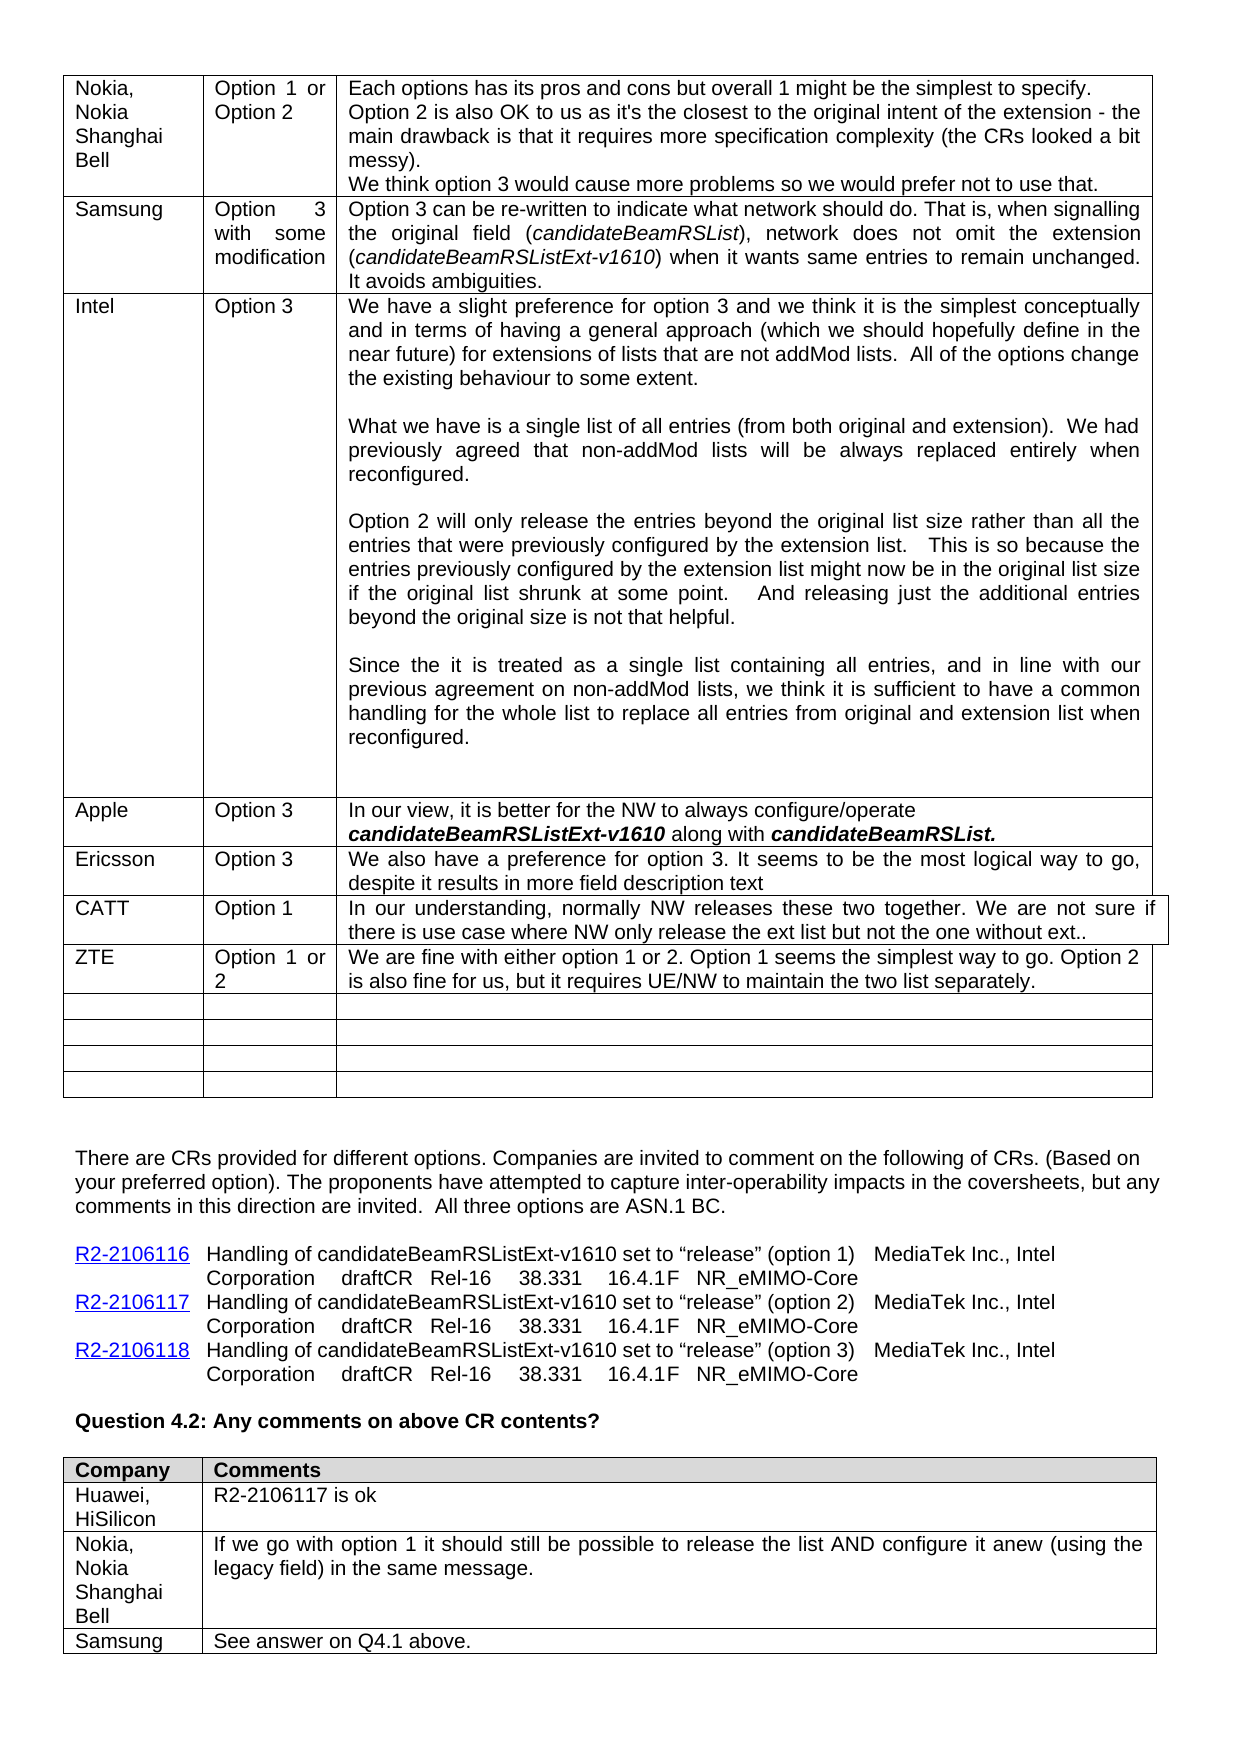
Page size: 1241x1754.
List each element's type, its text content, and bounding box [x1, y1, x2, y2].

table_cell Each options has its pros and cons but overall 1 might be the simplest to specify. Option 2 is also OK to us as it's the closest to the original intent of the extension - the main drawback is that it requires more specification complexity (the CRs looked a bit messy). We think option 3 would cause more problems so we would prefer not to use that. [337, 76, 1152, 196]
table_cell Option 3 [204, 798, 336, 846]
table_cell Ericsson [64, 847, 203, 895]
table_cell ZTE [64, 945, 203, 993]
table_cell [337, 1020, 1152, 1045]
table_cell Option 1 or 2 [204, 945, 336, 993]
table_header Company [64, 1458, 202, 1482]
table_cell Apple [64, 798, 203, 846]
table_cell Intel [64, 294, 203, 797]
table_cell [204, 1072, 336, 1097]
table_cell CATT [64, 896, 203, 944]
table_cell Nokia, Nokia Shanghai Bell [64, 76, 203, 196]
table_cell Samsung [64, 197, 203, 293]
table_cell [64, 1072, 203, 1097]
text Question 4.2: Any comments on above CR contents? [75, 1409, 1165, 1433]
table_cell We also have a preference for option 3. It seems to be the most logical way to go, despite it results in more field description text [337, 847, 1152, 895]
title R2-2106118 Handling of candidateBeamRSListExt-v1610 set to “release” (option 3) MediaTek Inc., Intel Corporation draftCR Rel-16 38.331 16.4.1 F NR_eMIMO-Core [75, 1337, 1165, 1385]
title R2-2106116 Handling of candidateBeamRSListExt-v1610 set to “release” (option 1) MediaTek Inc., Intel Corporation draftCR Rel-16 38.331 16.4.1 F NR_eMIMO-Core [75, 1242, 1165, 1289]
table_cell Option 3 with some modification [204, 197, 336, 293]
table_cell Huawei, HiSilicon [64, 1483, 202, 1531]
table_cell In our understanding, normally NW releases these two together. We are not sure if there is use case where NW only release the ext list but not the one without ext.. [337, 896, 1168, 944]
table_cell Option 1 or Option 2 [204, 76, 336, 196]
table_cell [337, 994, 1152, 1019]
table_cell Option 3 [204, 294, 336, 797]
table_cell In our view, it is better for the NW to always configure/operate candidateBeamRSListExt-v1610 along with candidateBeamRSList. [337, 798, 1152, 846]
table_cell We are fine with either option 1 or 2. Option 1 seems the simplest way to go. Option 2 is also fine for us, but it requires UE/NW to maintain the two list separately. [337, 945, 1152, 993]
table_cell See answer on Q4.1 above. [203, 1629, 1156, 1653]
table_cell Option 3 [204, 847, 336, 895]
table_cell [204, 1020, 336, 1045]
table_cell R2-2106117 is ok [203, 1483, 1156, 1531]
table_cell [64, 1046, 203, 1071]
table_cell [64, 1020, 203, 1045]
table_cell [64, 994, 203, 1019]
table_cell We have a slight preference for option 3 and we think it is the simplest conceptually and in terms of having a general approach (which we should hopefully define in the near future) for extensions of lists that are not addMod lists. All of the options change the existing behaviour to some extent. What we have is a single list of all entries (from both original and extension). We had previously agreed that non-addMod lists will be always replaced entirely when reconfigured. Option 2 will only release the entries beyond the original list size rather than all the entries that were previously configured by the extension list. This is so because the entries previously configured by the extension list might now be in the original list size if the original list shrunk at some point. And releasing just the additional entries beyond the original size is not that helpful. Since the it is treated as a single list containing all entries, and in line with our previous agreement on non-addMod lists, we think it is sufficient to have a common handling for the whole list to replace all entries from original and extension list when reconfigured. [337, 294, 1152, 797]
table_cell Nokia, Nokia Shanghai Bell [64, 1532, 202, 1628]
table_cell [337, 1046, 1152, 1071]
table_cell [204, 1046, 336, 1071]
table_cell Option 1 [204, 896, 336, 944]
table_cell [337, 1072, 1152, 1097]
table_cell If we go with option 1 it should still be possible to release the list AND configure it anew (using the legacy field) in the same message. [203, 1532, 1156, 1628]
table_cell Option 3 can be re-written to indicate what network should do. That is, when signalling the original field (candidateBeamRSList), network does not omit the extension (candidateBeamRSListExt-v1610) when it wants same entries to remain unchanged. It avoids ambiguities. [337, 197, 1152, 293]
text There are CRs provided for different options. Companies are invited to comment on the following of CRs. (Based on your preferred option). The proponents have attempted to capture inter-operability impacts in the coversheets, but any comments in this direction are invited. All three options are ASN.1 BC. [75, 1146, 1165, 1218]
title R2-2106117 Handling of candidateBeamRSListExt-v1610 set to “release” (option 2) MediaTek Inc., Intel Corporation draftCR Rel-16 38.331 16.4.1 F NR_eMIMO-Core [75, 1289, 1165, 1337]
table_header Comments [203, 1458, 1156, 1482]
table_cell [204, 994, 336, 1019]
table_cell Samsung [64, 1629, 202, 1653]
